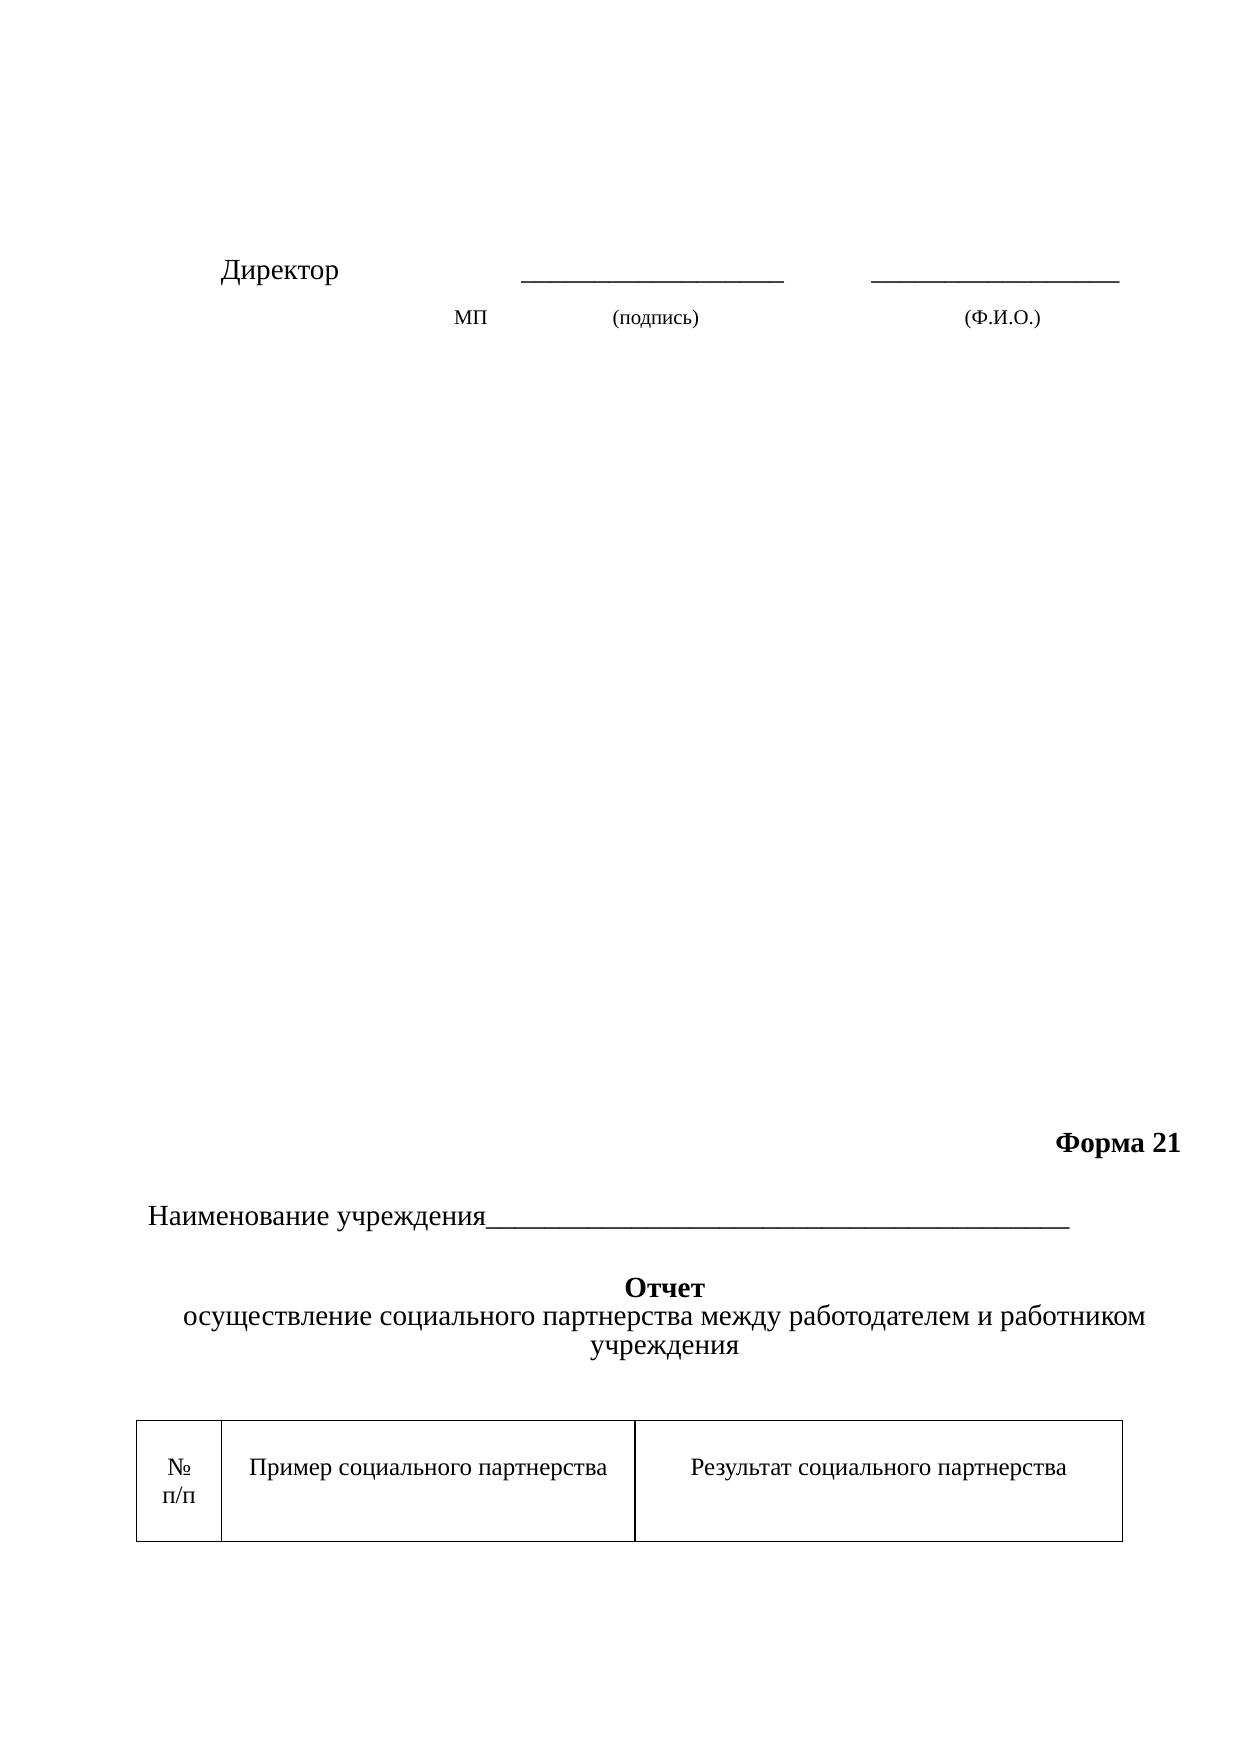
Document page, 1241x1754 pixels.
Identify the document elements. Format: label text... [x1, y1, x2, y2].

table_header Пример социального партнерства [222, 1421, 634, 1541]
text Директор __________________ _________________ [148, 252, 1181, 286]
text Форма 21 [148, 1130, 1181, 1158]
text МП (подпись) (Ф.И.О.) [148, 305, 1181, 329]
table_header № п/п [137, 1421, 221, 1541]
text Наименование учреждения________________________________________ [148, 1202, 1181, 1231]
text Отчет осуществление социального партнерства между работодателем и работником учреждения [148, 1274, 1181, 1360]
table_header Результат социального партнерства [636, 1421, 1122, 1541]
